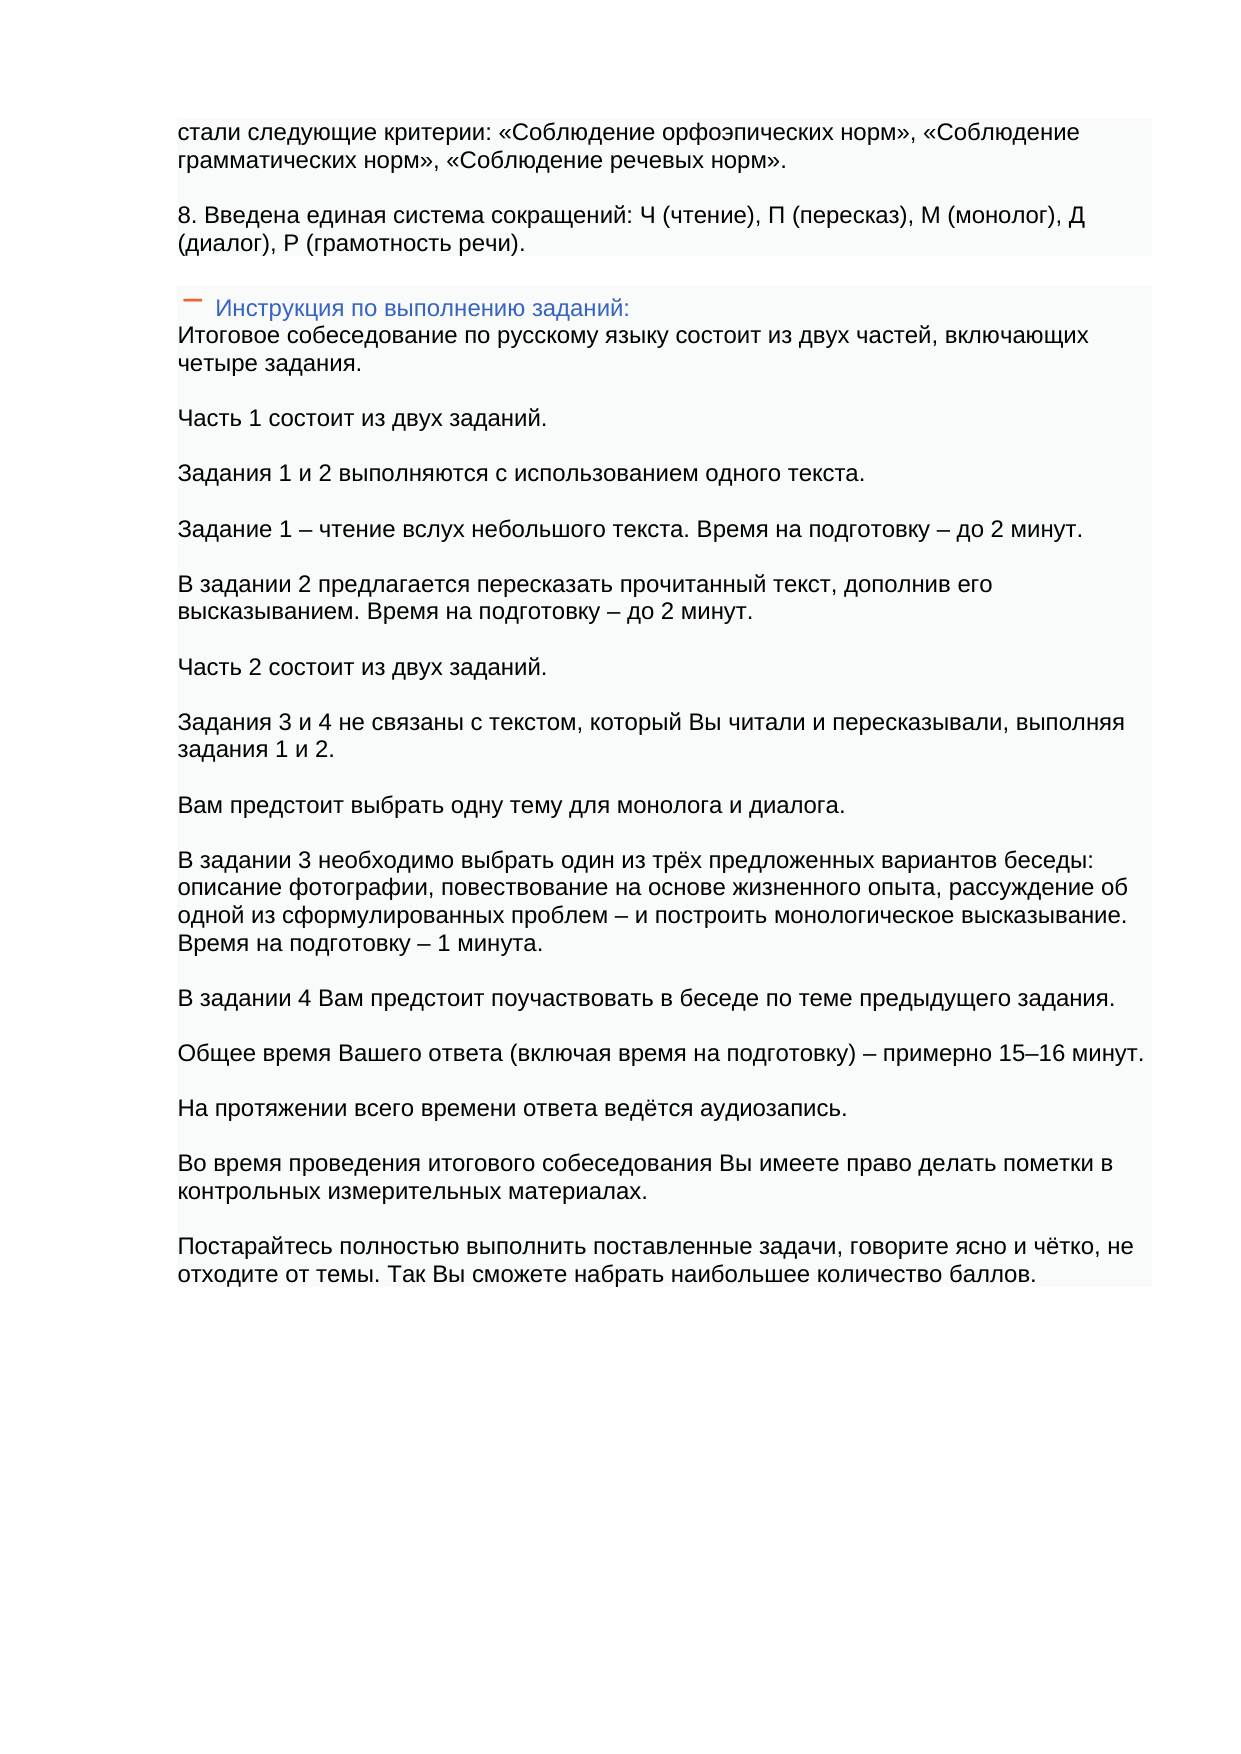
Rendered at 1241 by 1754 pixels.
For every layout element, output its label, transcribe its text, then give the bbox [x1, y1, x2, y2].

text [177, 118, 1152, 256]
picture [177, 285, 209, 317]
text Инструкция по выполнению заданий: [177, 285, 1152, 321]
text Итоговое собеседование по русскому языку состоит из двух частей, включающих четыре задания. Часть 1 состоит из двух заданий. Задания 1 и 2 выполняются с использованием одного текста. Задание 1 – чтение вслух небольшого текста. Время на подготовку – до 2 минут. В задании 2 предлагается пересказать прочитанный текст, дополнив его высказыванием. Время на подготовку – до 2 минут. Часть 2 состоит из двух заданий. Задания 3 и 4 не связаны с текстом, который Вы читали и пересказывали, выполняя задания 1 и 2. Вам предстоит выбрать одну тему для монолога и диалога. В задании 3 необходимо выбрать один из трёх предложенных вариантов беседы: описание фотографии, повествование на основе жизненного опыта, рассуждение об одной из сформулированных проблем – и построить монологическое высказывание. Время на подготовку – 1 минута. В задании 4 Вам предстоит поучаствовать в беседе по теме предыдущего задания. Общее время Вашего ответа (включая время на подготовку) – примерно 15–16 минут. На протяжении всего времени ответа ведётся аудиозапись. Во время проведения итогового собеседования Вы имеете право делать пометки в контрольных измерительных материалах. Постарайтесь полностью выполнить поставленные задачи, говорите ясно и чётко, не отходите от темы. Так Вы сможете набрать наибольшее количество баллов. [177, 321, 1152, 1287]
